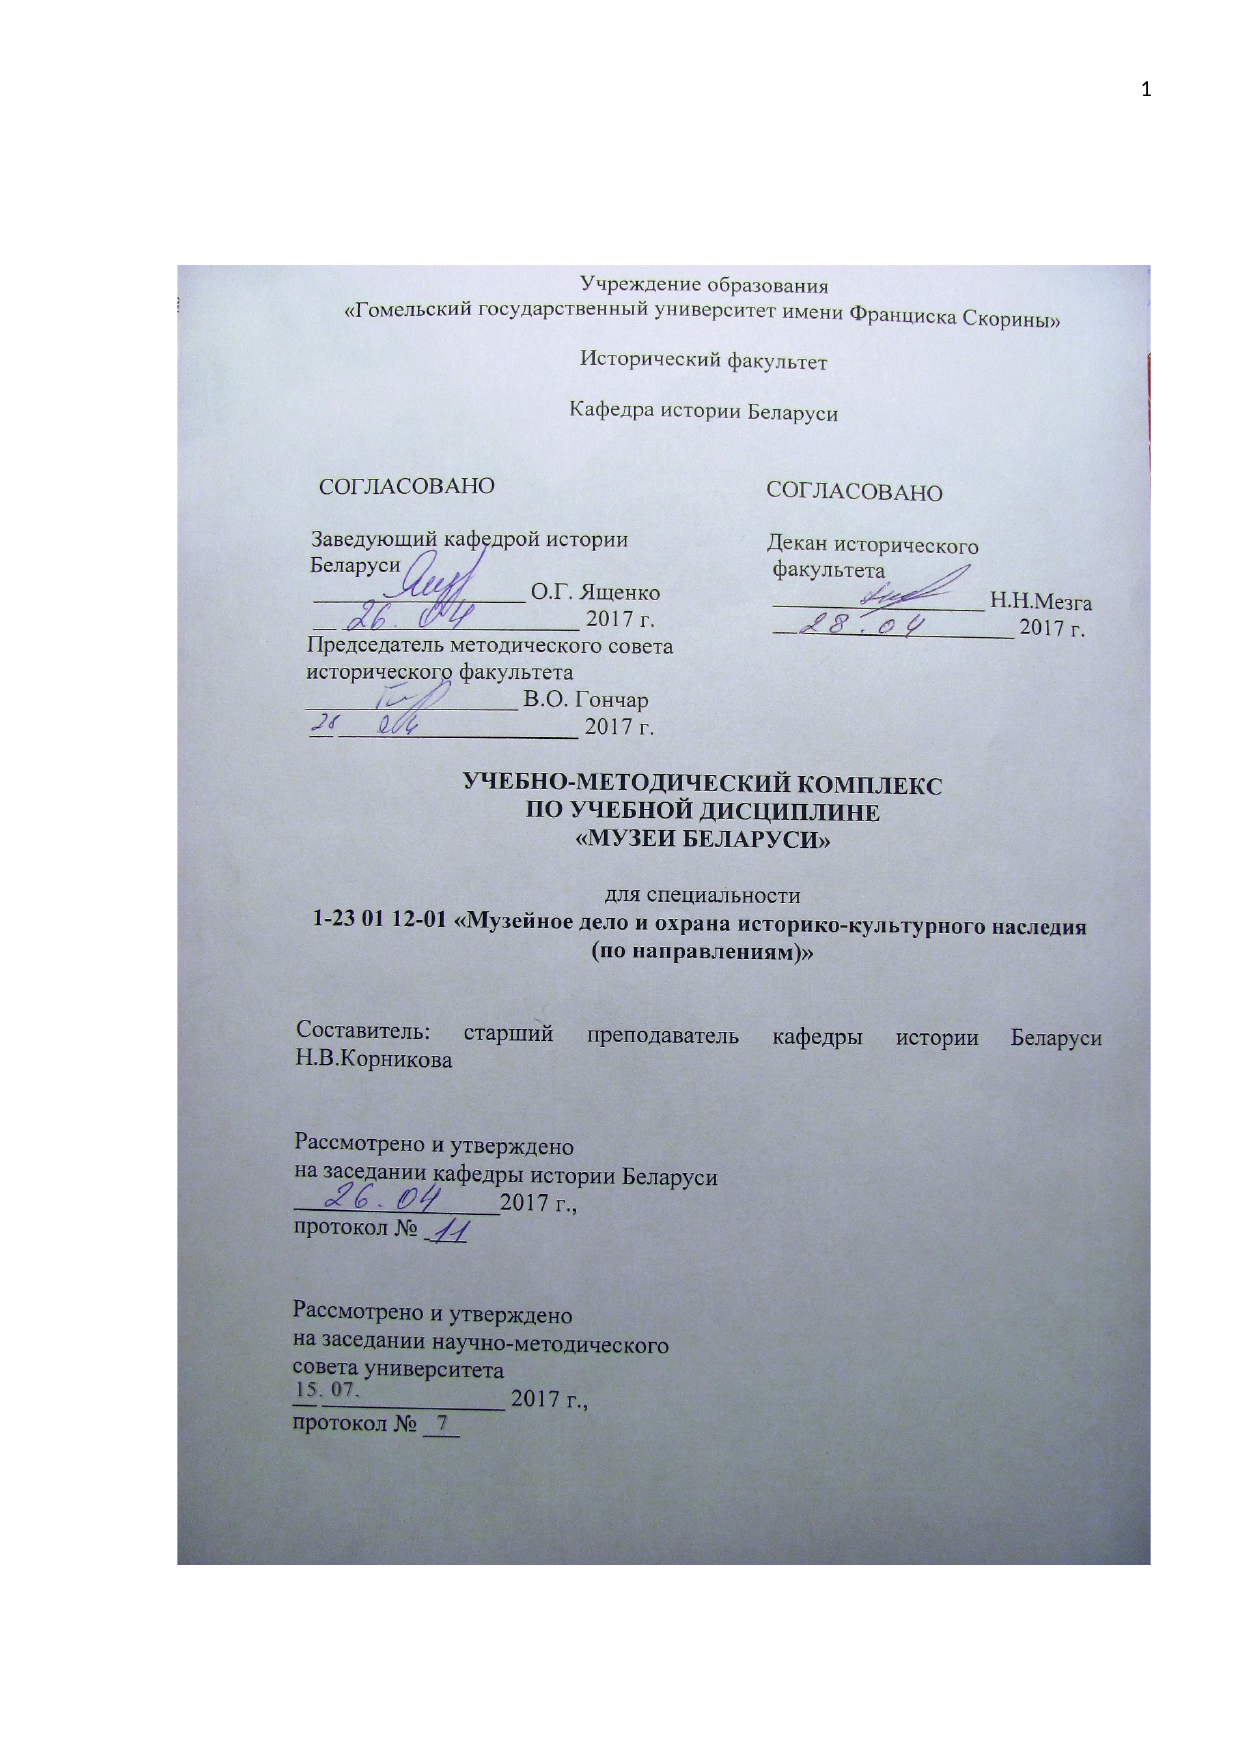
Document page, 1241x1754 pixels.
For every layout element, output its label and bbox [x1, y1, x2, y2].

picture [177, 265, 1151, 1565]
